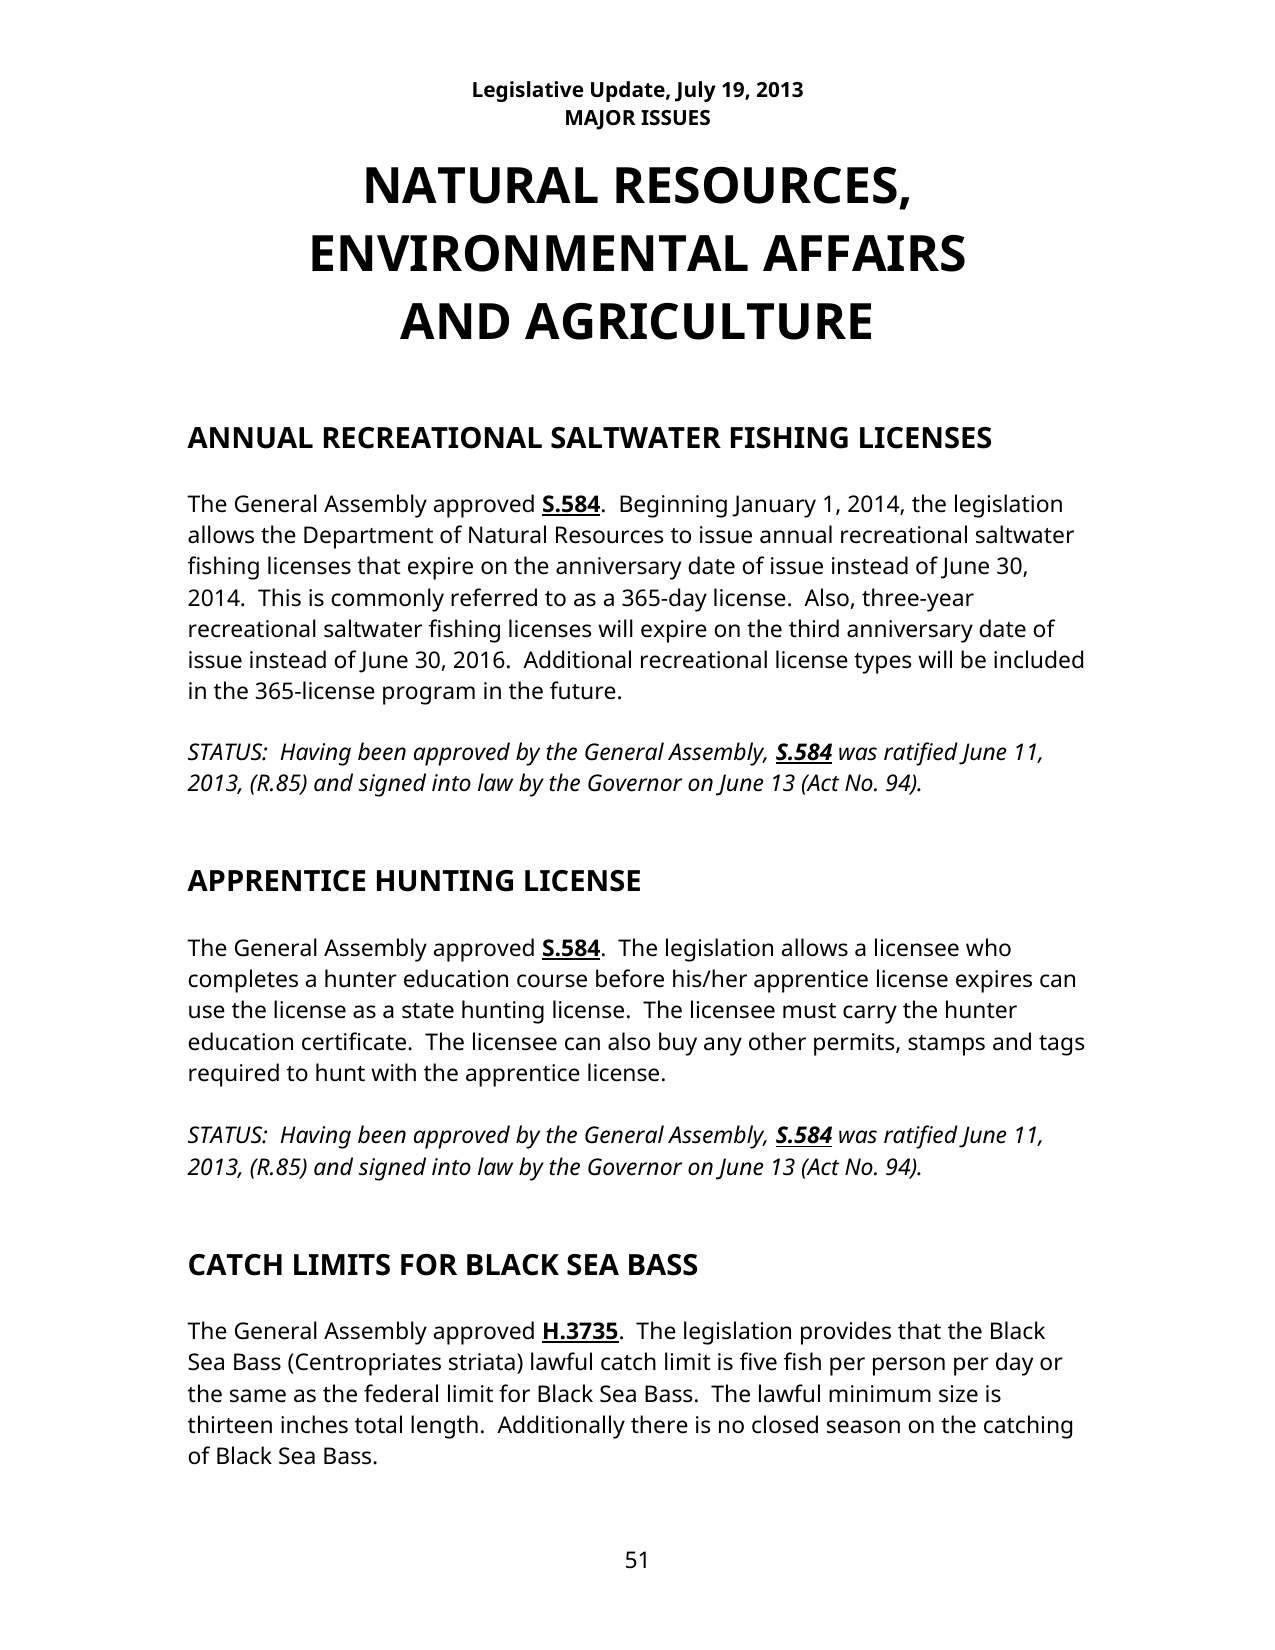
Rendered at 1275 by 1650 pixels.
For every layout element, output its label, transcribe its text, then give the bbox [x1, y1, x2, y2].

text AND AGRICULTURE [187, 286, 1087, 354]
text The General Assembly approved S.584. Beginning January 1, 2014, the legislation allows the Department of Natural Resources to issue annual recreational saltwater fishing licenses that expire on the anniversary date of issue instead of June 30, 2014. This is commonly referred to as a 365-day license. Also, three-year recreational saltwater fishing licenses will expire on the third anniversary date of [187, 488, 1087, 644]
text Annual Recreational SALTWATER Fishing Licenses [187, 417, 1087, 457]
text issue instead of June 30, 2016. Additional recreational license types will be included in the 365-license program in the future. [187, 644, 1087, 707]
text The General Assembly approved S.584. The legislation allows a licensee who completes a hunter education course before his/her apprentice license expires can use the license as a state hunting license. The licensee must carry the hunter education certificate. The licensee can also buy any other permits, stamps and tags required to hunt with the apprentice license. [187, 932, 1087, 1088]
text The General Assembly approved H.3735. The legislation provides that the Black Sea Bass (Centropriates striata) lawful catch limit is five fish per person per day or the same as the federal limit for Black Sea Bass. The lawful minimum size is thirteen inches total length. Additionally there is no closed season on the catching of Black Sea Bass. [187, 1315, 1087, 1471]
text STATUS: Having been approved by the General Assembly, S.584 was ratified June 11, 2013, (R.85) and signed into law by the Governor on June 13 (Act No. 94). [187, 1119, 1087, 1182]
text STATUS: Having been approved by the General Assembly, S.584 was ratified June 11, 2013, (R.85) and signed into law by the Governor on June 13 (Act No. 94). [187, 736, 1087, 798]
text APPRENTICE HUNTING LICENSE [187, 861, 1087, 900]
text CATCH LIMITS FOR BLACK SEA BASS [187, 1244, 1087, 1284]
text NATURAL RESOURCES, ENVIRONMENTAL AFFAIRS [187, 150, 1087, 286]
